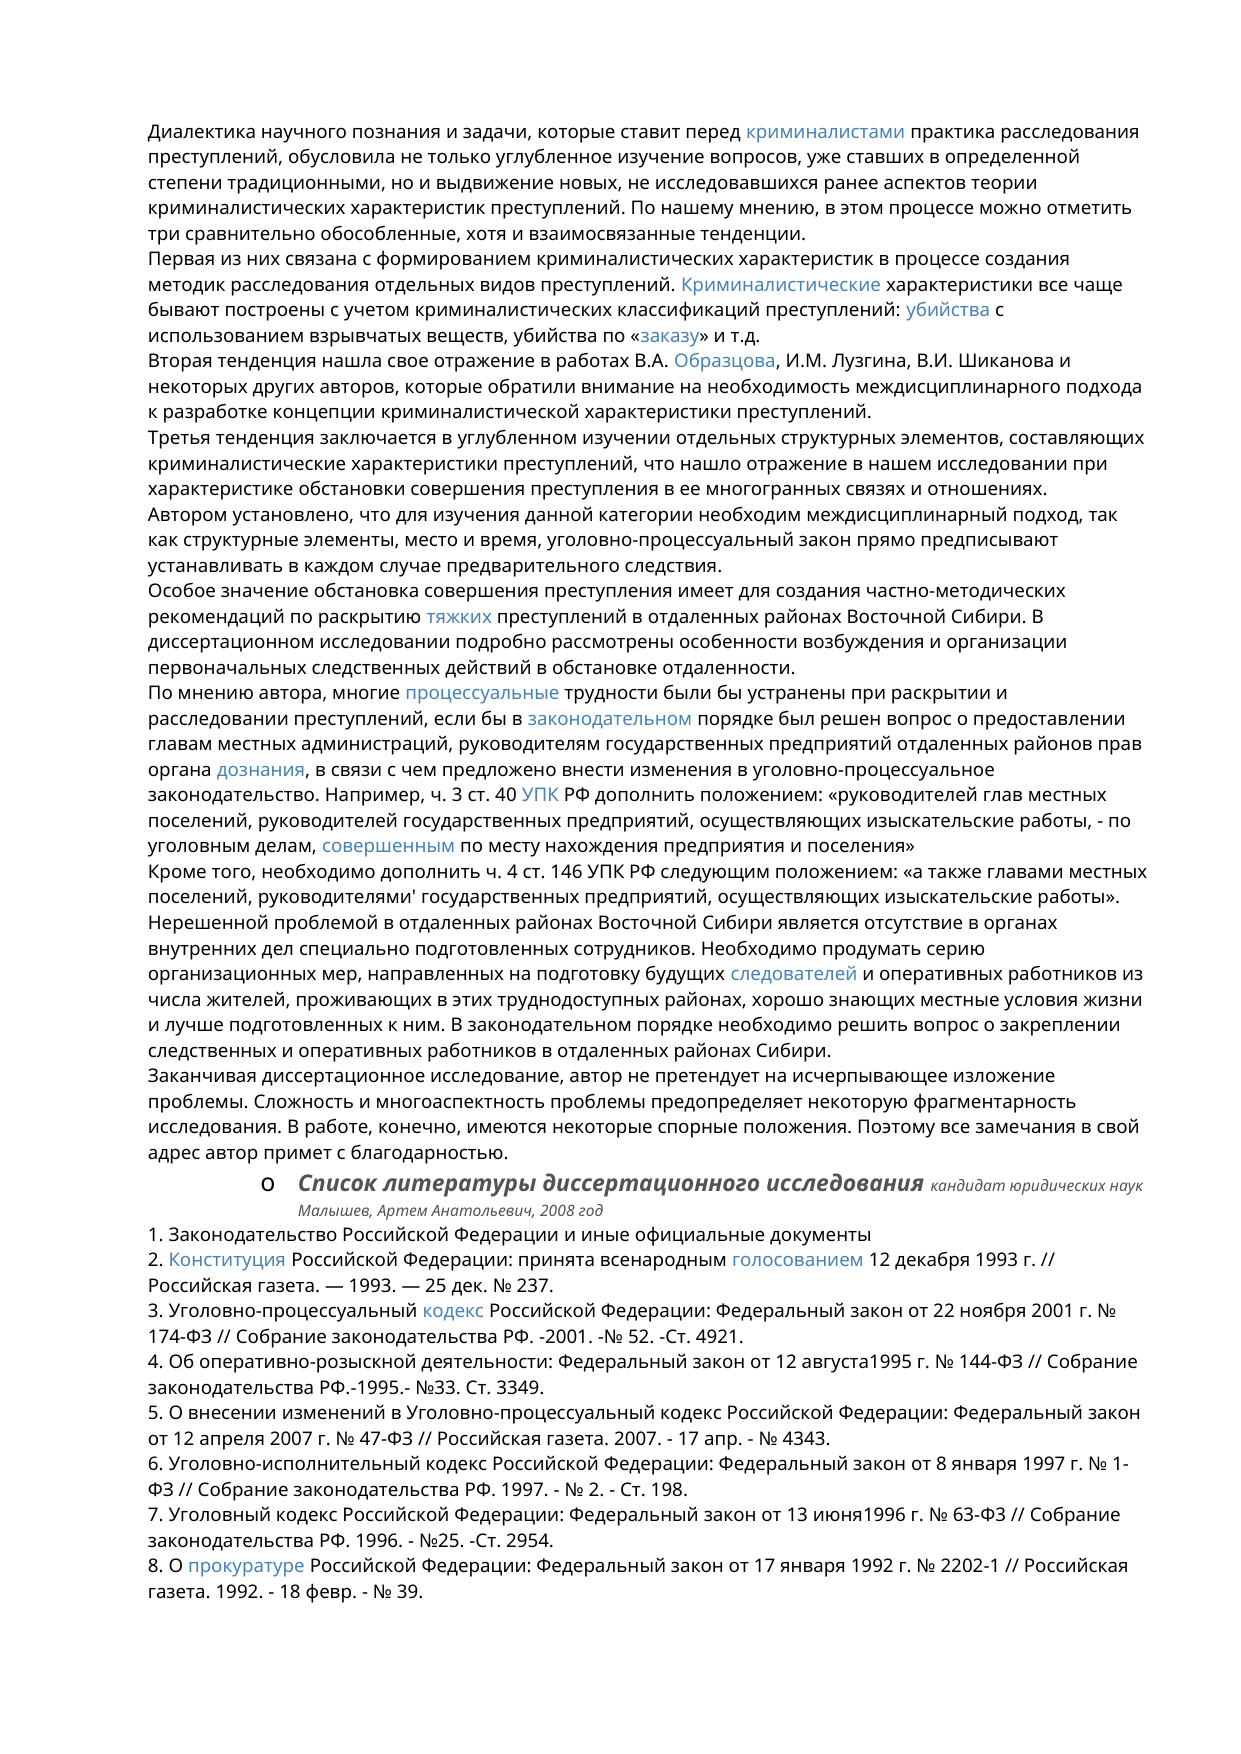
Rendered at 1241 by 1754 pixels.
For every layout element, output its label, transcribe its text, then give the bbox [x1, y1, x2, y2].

subtitle Список литературы диссертационного исследования кандидат юридических наук Малышев, Артем Анатольевич, 2008 год [260, 1164, 1152, 1221]
